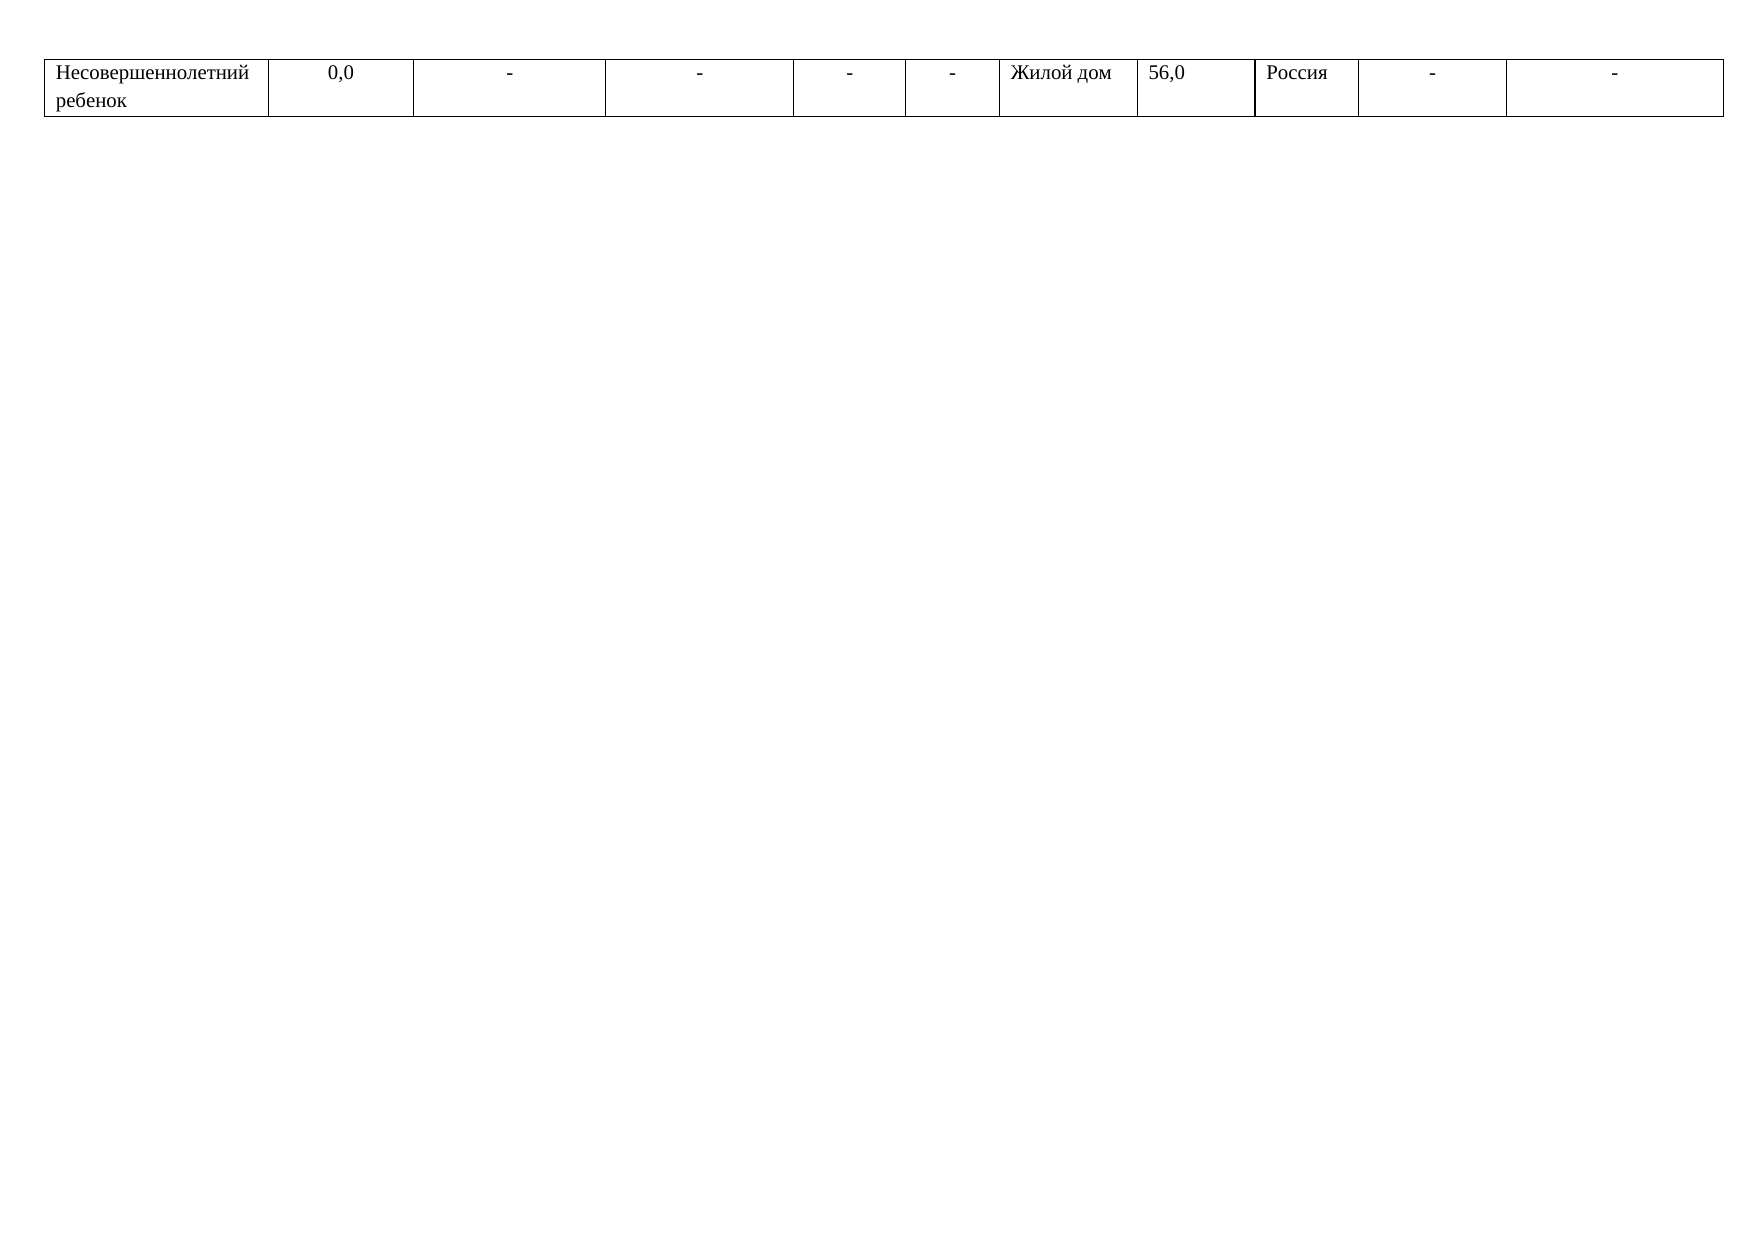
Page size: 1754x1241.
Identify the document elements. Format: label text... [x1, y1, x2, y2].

table_cell Несовершеннолетний ребенок [45, 60, 268, 116]
table_cell - [414, 60, 605, 116]
table_cell - [906, 60, 999, 116]
table_cell Жилой дом [1000, 60, 1137, 116]
table_cell Россия [1256, 60, 1358, 116]
table_cell - [1507, 60, 1723, 116]
table_cell - [606, 60, 793, 116]
table_cell 56,0 [1138, 60, 1254, 116]
table_cell - [1359, 60, 1506, 116]
table_cell - [794, 60, 905, 116]
table_cell 0,0 [269, 60, 413, 116]
